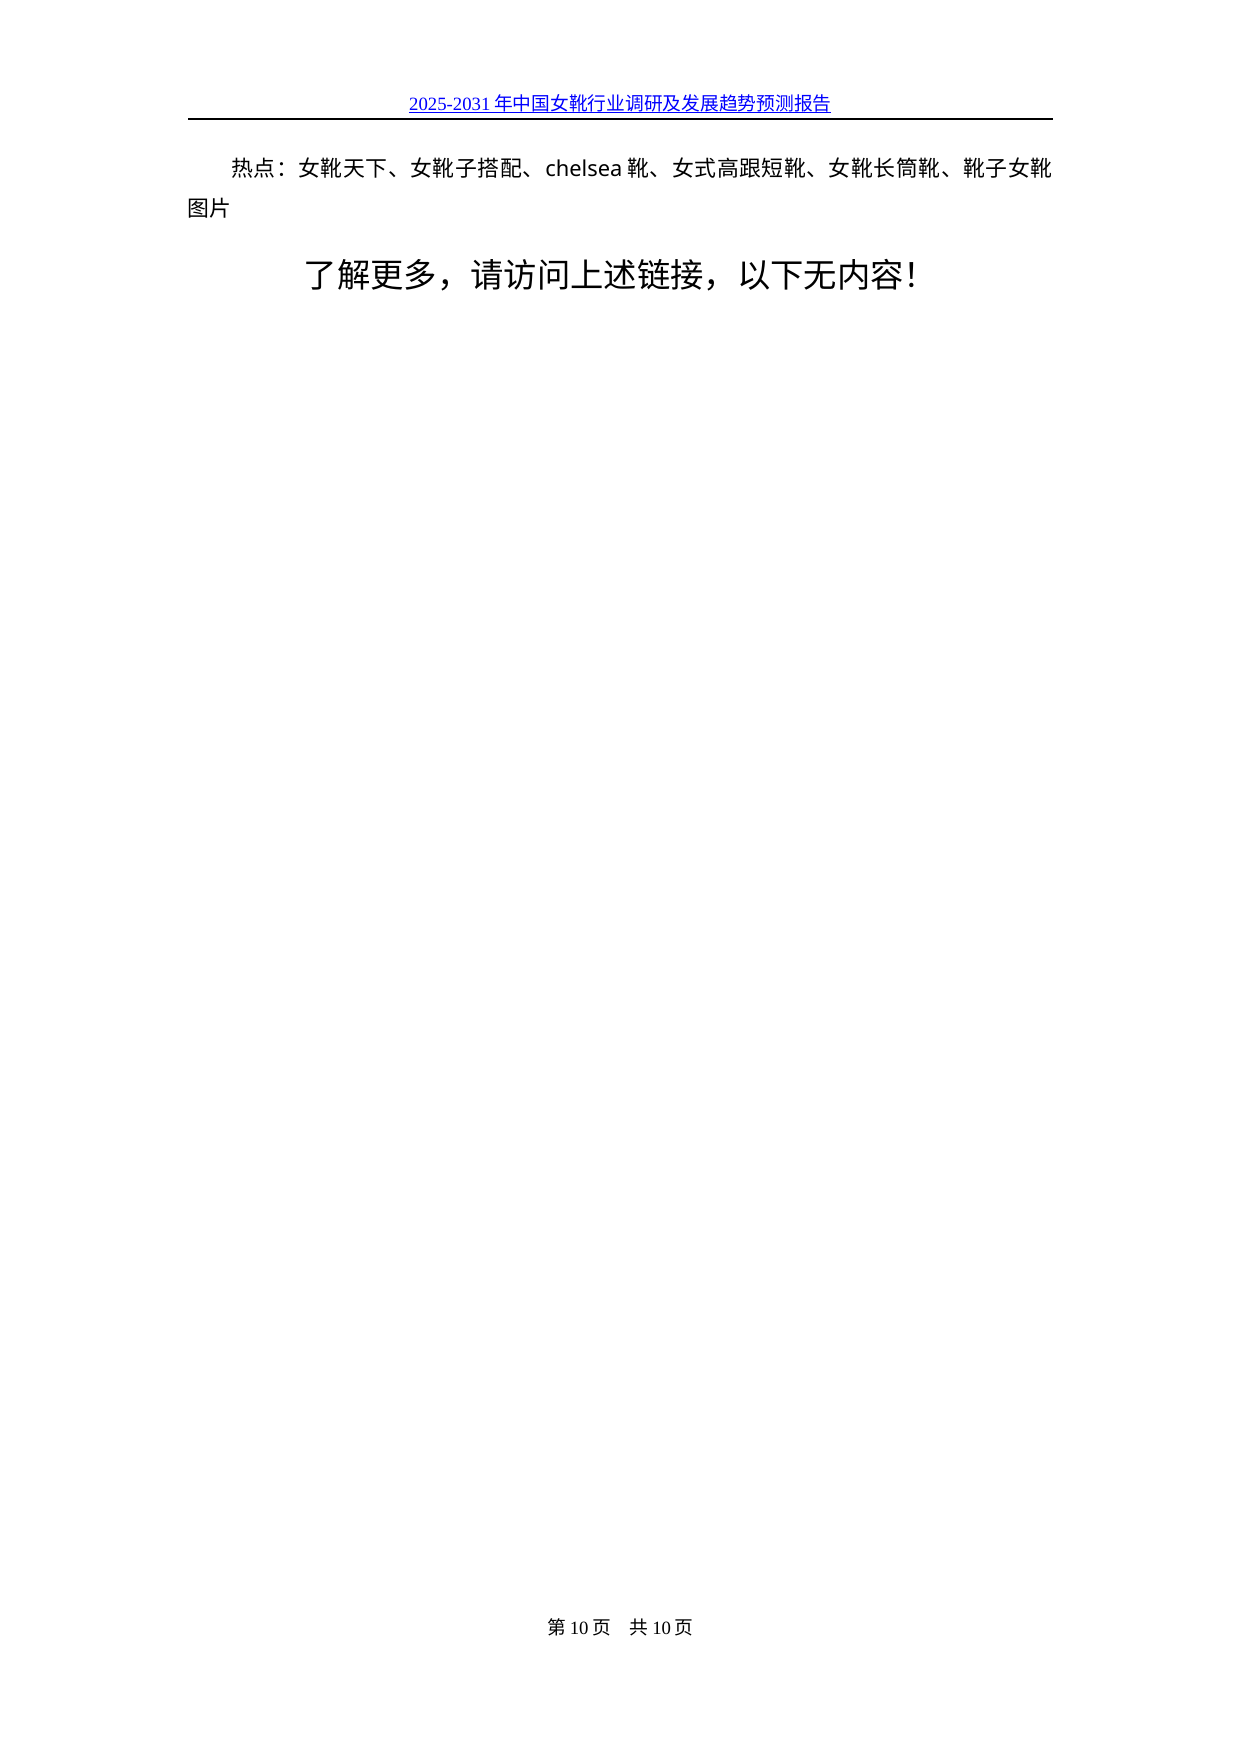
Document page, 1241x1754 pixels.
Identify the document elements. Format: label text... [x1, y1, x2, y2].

text 热点：女靴天下、女靴子搭配、chelsea靴、女式高跟短靴、女靴长筒靴、靴子女靴图片 [187, 150, 1053, 223]
title 了解更多，请访问上述链接，以下无内容！ [187, 241, 1053, 306]
